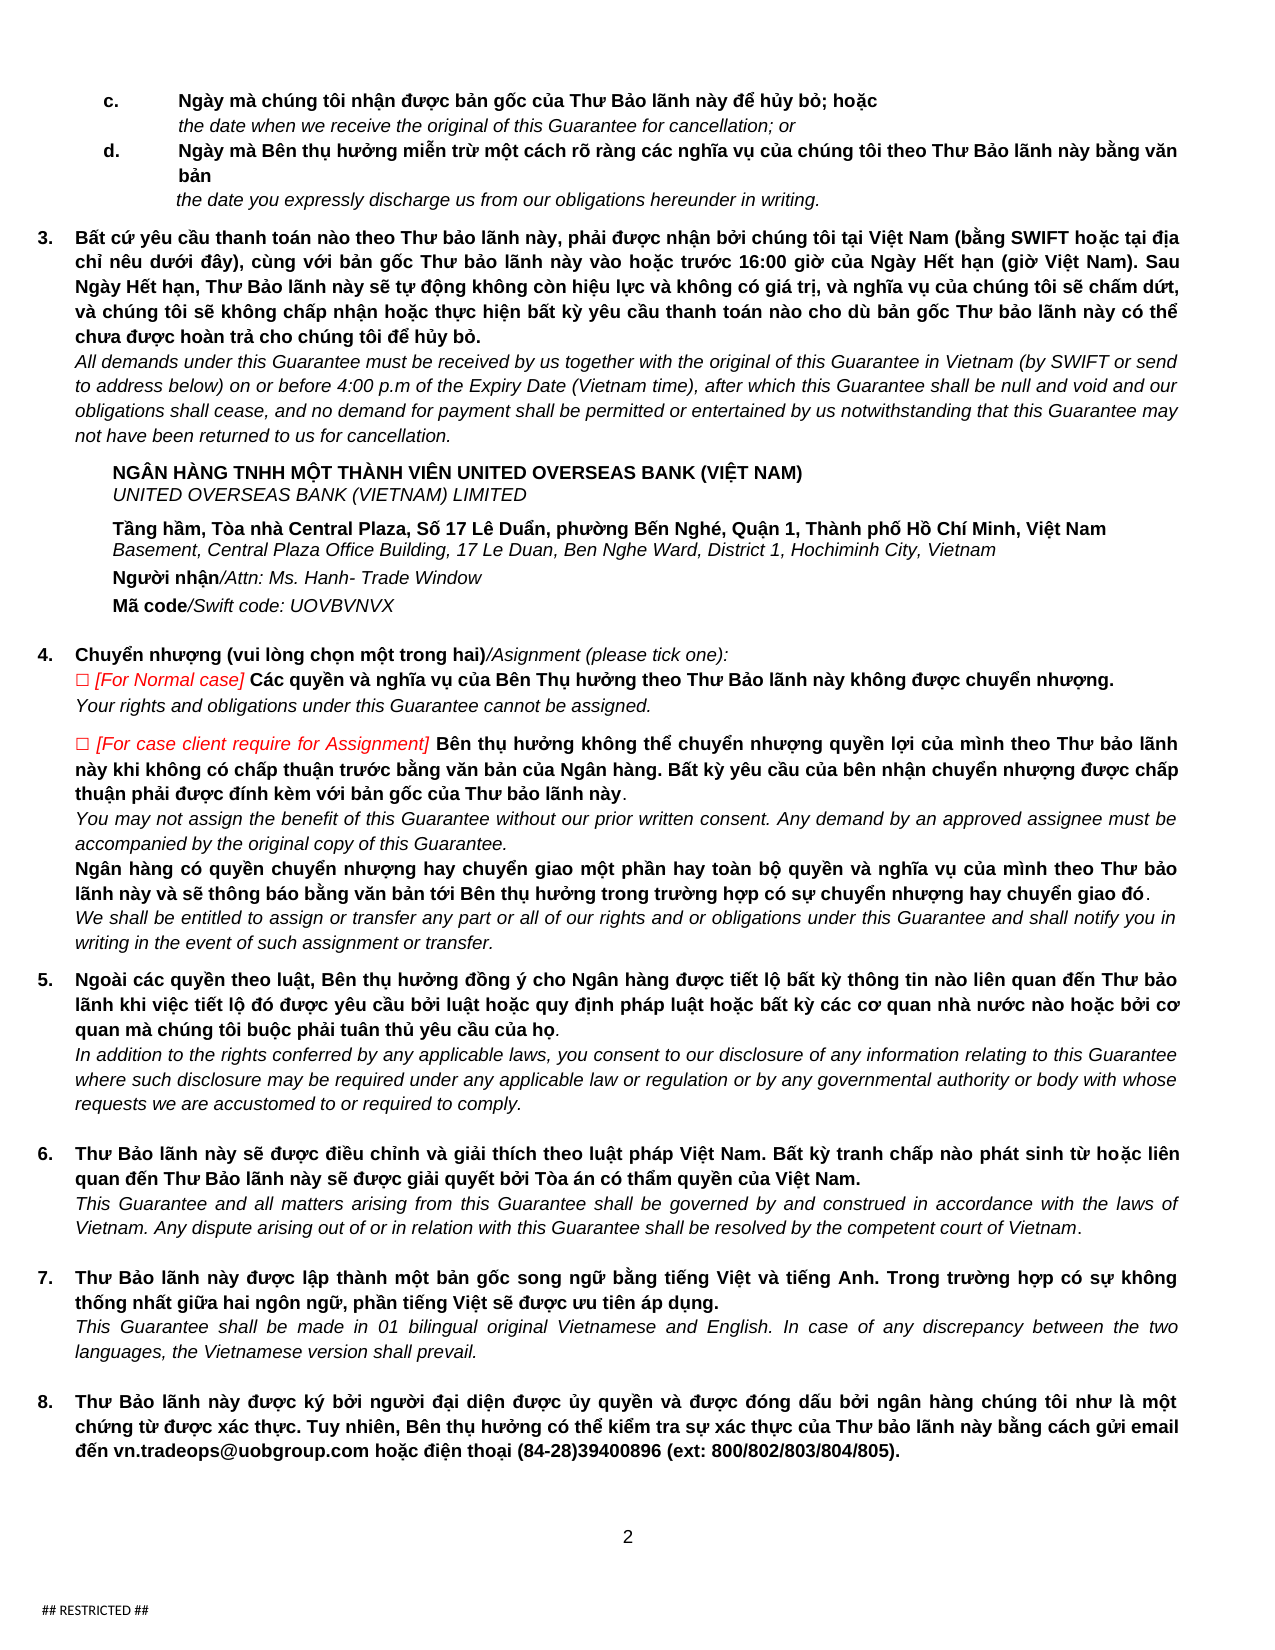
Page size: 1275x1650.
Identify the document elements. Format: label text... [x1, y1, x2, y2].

list Ngoài các quyền theo luật, Bên thụ hưởng đồng ý cho Ngân hàng được tiết lộ bất kỳ thông tin nào liên quan đến Thư bảo lãnh khi việc tiết lộ đó được yêu cầu bởi luật hoặc quy định pháp luật hoặc bất kỳ các cơ quan nhà nước nào hoặc bởi cơ quan mà chúng tôi buộc phải tuân thủ yêu cầu của họ. [37, 969, 1181, 1040]
text the date you expressly discharge us from our obligations hereunder in writing. [75, 189, 1181, 211]
list Thư Bảo lãnh này sẽ được điều chỉnh và giải thích theo luật pháp Việt Nam. Bất kỳ tranh chấp nào phát sinh từ hoặc liên quan đến Thư Bảo lãnh này sẽ được giải quyết bởi Tòa án có thẩm quyền của Việt Nam. [37, 1143, 1181, 1189]
list Bất cứ yêu cầu thanh toán nào theo Thư bảo lãnh này, phải được nhận bởi chúng tôi tại Việt Nam (bằng SWIFT hoặc tại địa chỉ nêu dưới đây), cùng với bản gốc Thư bảo lãnh này vào hoặc trước 16:00 giờ của Ngày Hết hạn (giờ Việt Nam). Sau Ngày Hết hạn, Thư Bảo lãnh này sẽ tự động không còn hiệu lực và không có giá trị, và nghĩa vụ của chúng tôi sẽ chấm dứt, và chúng tôi sẽ không chấp nhận hoặc thực hiện bất kỳ yêu cầu thanh toán nào cho dù bản gốc Thư bảo lãnh này có thể chưa được hoàn trả cho chúng tôi để hủy bỏ. [37, 226, 1181, 347]
text Mã code/Swift code: UOVBVNVX [112, 595, 1181, 616]
text NGÂN HÀNG TNHH MỘT THÀNH VIÊN UNITED OVERSEAS BANK (VIỆT NAM) [112, 462, 1181, 484]
list [For Normal case] Các quyền và nghĩa vụ của Bên Thụ hưởng theo Thư Bảo lãnh này không được chuyển nhượng. [75, 669, 1181, 692]
list In addition to the rights conferred by any applicable laws, you consent to our disclosure of any information relating to this Guarantee where such disclosure may be required under any applicable law or regulation or by any governmental authority or body with whose requests we are accustomed to or required to comply. [75, 1043, 1181, 1115]
text You may not assign the benefit of this Guarantee without our prior written consent. Any demand by an approved assignee must be accompanied by the original copy of this Guarantee. [75, 808, 1181, 854]
list Thư Bảo lãnh này được ký bởi người đại diện được ủy quyền và được đóng dấu bởi ngân hàng chúng tôi như là một chứng từ được xác thực. Tuy nhiên, Bên thụ hưởng có thể kiểm tra sự xác thực của Thư bảo lãnh này bằng cách gửi email đến vn.tradeops@uobgroup.com hoặc điện thoại (84-28)39400896 (ext: 800/802/803/804/805). [37, 1391, 1181, 1462]
list the date when we receive the original of this Guarantee for cancellation; or [178, 115, 1181, 136]
list Chuyển nhượng (vui lòng chọn một trong hai)/Asignment (please tick one): [37, 644, 1181, 666]
list Ngày mà Bên thụ hưởng miễn trừ một cách rõ ràng các nghĩa vụ của chúng tôi theo Thư Bảo lãnh này bằng văn bản [103, 139, 1181, 186]
list This Guarantee and all matters arising from this Guarantee shall be governed by and construed in accordance with the laws of Vietnam. Any dispute arising out of or in relation with this Guarantee shall be resolved by the competent court of Vietnam. [75, 1192, 1181, 1239]
text [For case client require for Assignment] Bên thụ hưởng không thể chuyển nhượng quyền lợi của mình theo Thư bảo lãnh này khi không có chấp thuận trước bằng văn bản của Ngân hàng. Bất kỳ yêu cầu của bên nhận chuyển nhượng được chấp thuận phải được đính kèm với bản gốc của Thư bảo lãnh này. [75, 732, 1181, 805]
text We shall be entitled to assign or transfer any part or all of our rights and or obligations under this Guarantee and shall notify you in writing in the event of such assignment or transfer. [75, 907, 1181, 953]
list Thư Bảo lãnh này được lập thành một bản gốc song ngữ bằng tiếng Việt và tiếng Anh. Trong trường hợp có sự không thống nhất giữa hai ngôn ngữ, phần tiếng Việt sẽ được ưu tiên áp dụng. [37, 1267, 1181, 1313]
text Tầng hầm, Tòa nhà Central Plaza, Số 17 Lê Duẩn, phường Bến Nghé, Quận 1, Thành phố Hồ Chí Minh, Việt Nam [112, 518, 1181, 539]
text UNITED OVERSEAS BANK (VIETNAM) LIMITED [112, 484, 1181, 505]
text Người nhận/Attn: Ms. Hanh- Trade Window [112, 567, 1181, 589]
text Ngân hàng có quyền chuyển nhượng hay chuyển giao một phần hay toàn bộ quyền và nghĩa vụ của mình theo Thư bảo lãnh này và sẽ thông báo bằng văn bản tới Bên thụ hưởng trong trường hợp có sự chuyển nhượng hay chuyển giao đó. [75, 857, 1181, 904]
text Basement, Central Plaza Office Building, 17 Le Duan, Ben Nghe Ward, District 1, Hochiminh City, Vietnam [112, 539, 1181, 561]
list Your rights and obligations under this Guarantee cannot be assigned. [75, 695, 1181, 717]
list Ngày mà chúng tôi nhận được bản gốc của Thư Bảo lãnh này để hủy bỏ; hoặc [103, 90, 1181, 112]
list All demands under this Guarantee must be received by us together with the original of this Guarantee in Vietnam (by SWIFT or send to address below) on or before 4:00 p.m of the Expiry Date (Vietnam time), after which this Guarantee shall be null and void and our obligations shall cease, and no demand for payment shall be permitted or entertained by us notwithstanding that this Guarantee may not have been returned to us for cancellation. [75, 350, 1181, 446]
list This Guarantee shall be made in 01 bilingual original Vietnamese and English. In case of any discrepancy between the two languages, the Vietnamese version shall prevail. [75, 1316, 1181, 1363]
